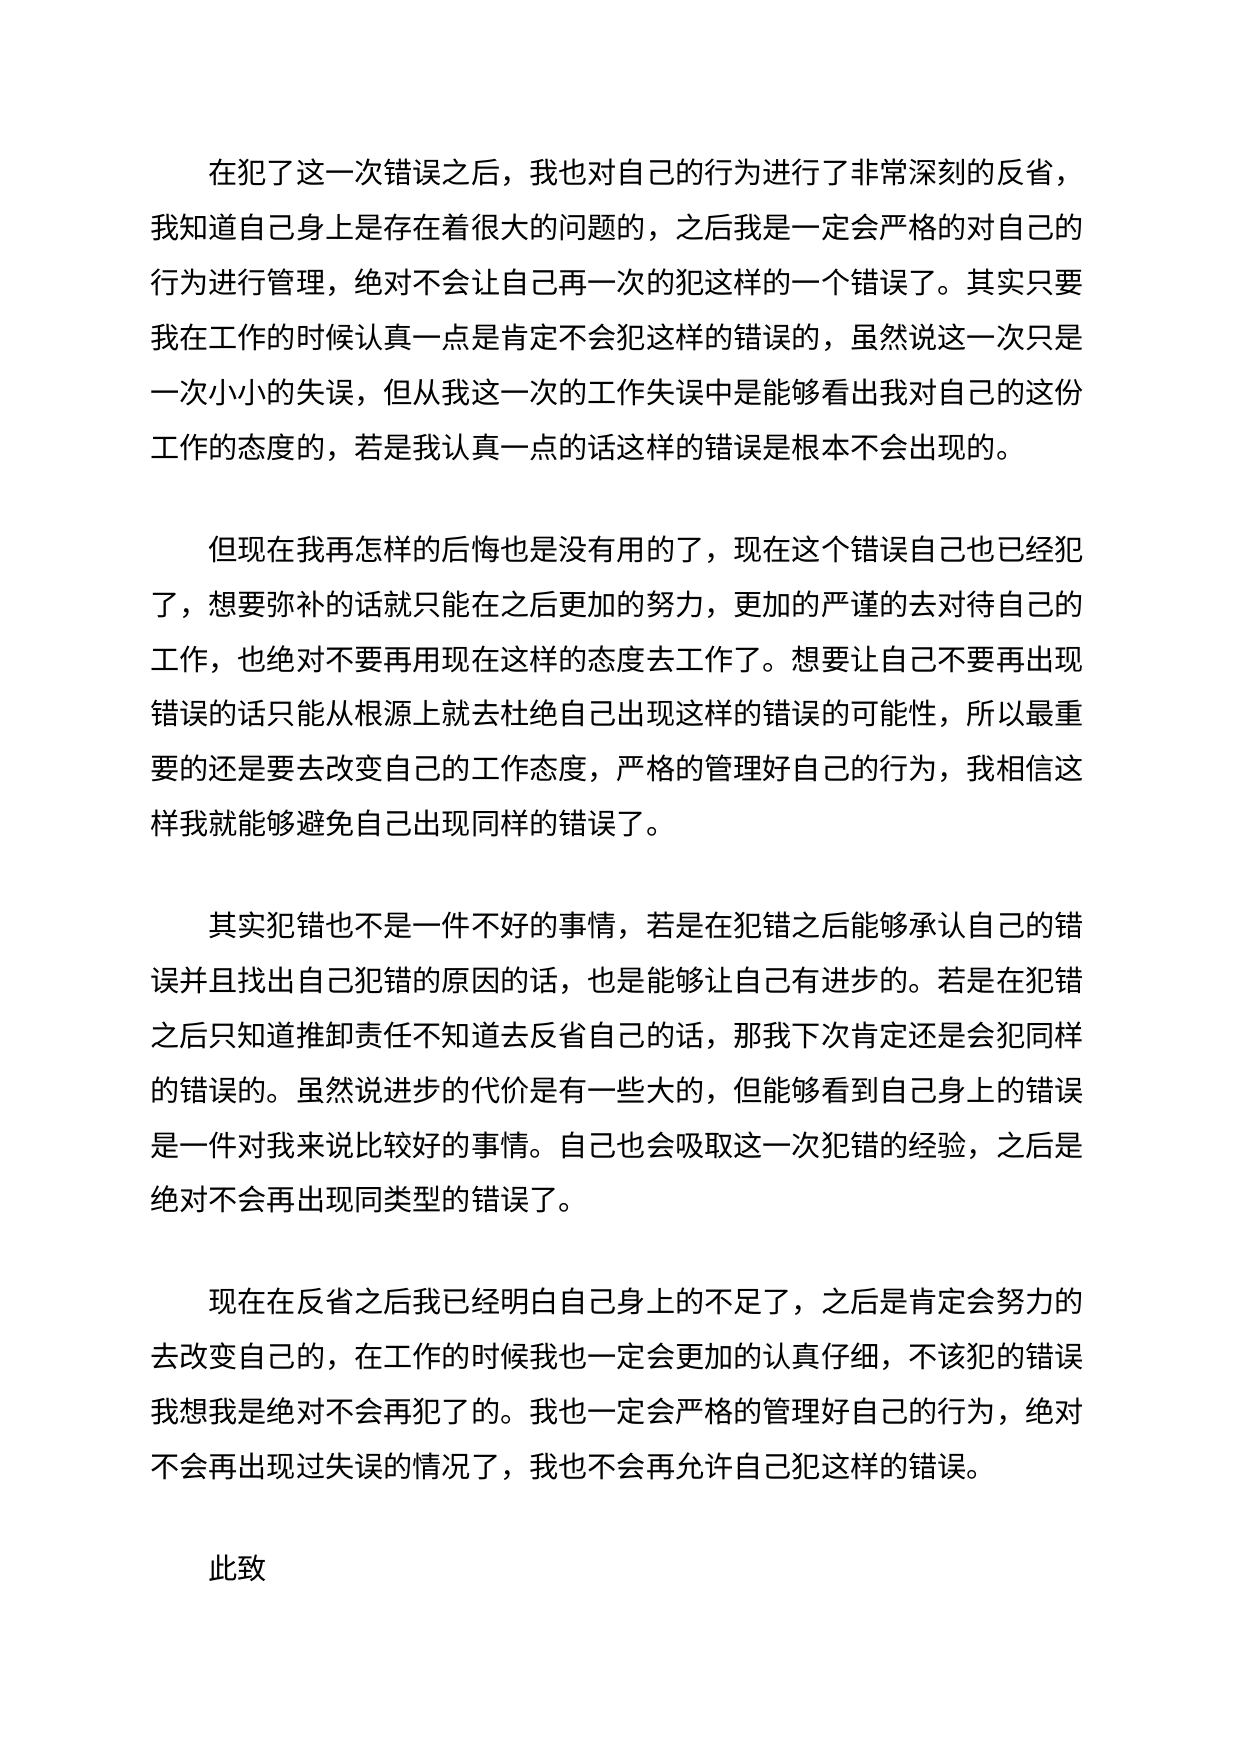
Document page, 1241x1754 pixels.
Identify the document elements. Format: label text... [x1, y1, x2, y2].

text 此致 [150, 1545, 1090, 1587]
text 在犯了这一次错误之后，我也对自己的行为进行了非常深刻的反省，我知道自己身上是存在着很大的问题的，之后我是一定会严格的对自己的行为进行管理，绝对不会让自己再一次的犯这样的一个错误了。其实只要我在工作的时候认真一点是肯定不会犯这样的错误的，虽然说这一次只是一次小小的失误，但从我这一次的工作失误中是能够看出我对自己的这份工作的态度的，若是我认真一点的话这样的错误是根本不会出现的。 [150, 150, 1090, 467]
text 现在在反省之后我已经明白自己身上的不足了，之后是肯定会努力的去改变自己的，在工作的时候我也一定会更加的认真仔细，不该犯的错误我想我是绝对不会再犯了的。我也一定会严格的管理好自己的行为，绝对不会再出现过失误的情况了，我也不会再允许自己犯这样的错误。 [150, 1279, 1090, 1486]
text 其实犯错也不是一件不好的事情，若是在犯错之后能够承认自己的错误并且找出自己犯错的原因的话，也是能够让自己有进步的。若是在犯错之后只知道推卸责任不知道去反省自己的话，那我下次肯定还是会犯同样的错误的。虽然说进步的代价是有一些大的，但能够看到自己身上的错误是一件对我来说比较好的事情。自己也会吸取这一次犯错的经验，之后是绝对不会再出现同类型的错误了。 [150, 902, 1090, 1219]
text 但现在我再怎样的后悔也是没有用的了，现在这个错误自己也已经犯了，想要弥补的话就只能在之后更加的努力，更加的严谨的去对待自己的工作，也绝对不要再用现在这样的态度去工作了。想要让自己不要再出现错误的话只能从根源上就去杜绝自己出现这样的错误的可能性，所以最重要的还是要去改变自己的工作态度，严格的管理好自己的行为，我相信这样我就能够避免自己出现同样的错误了。 [150, 526, 1090, 843]
